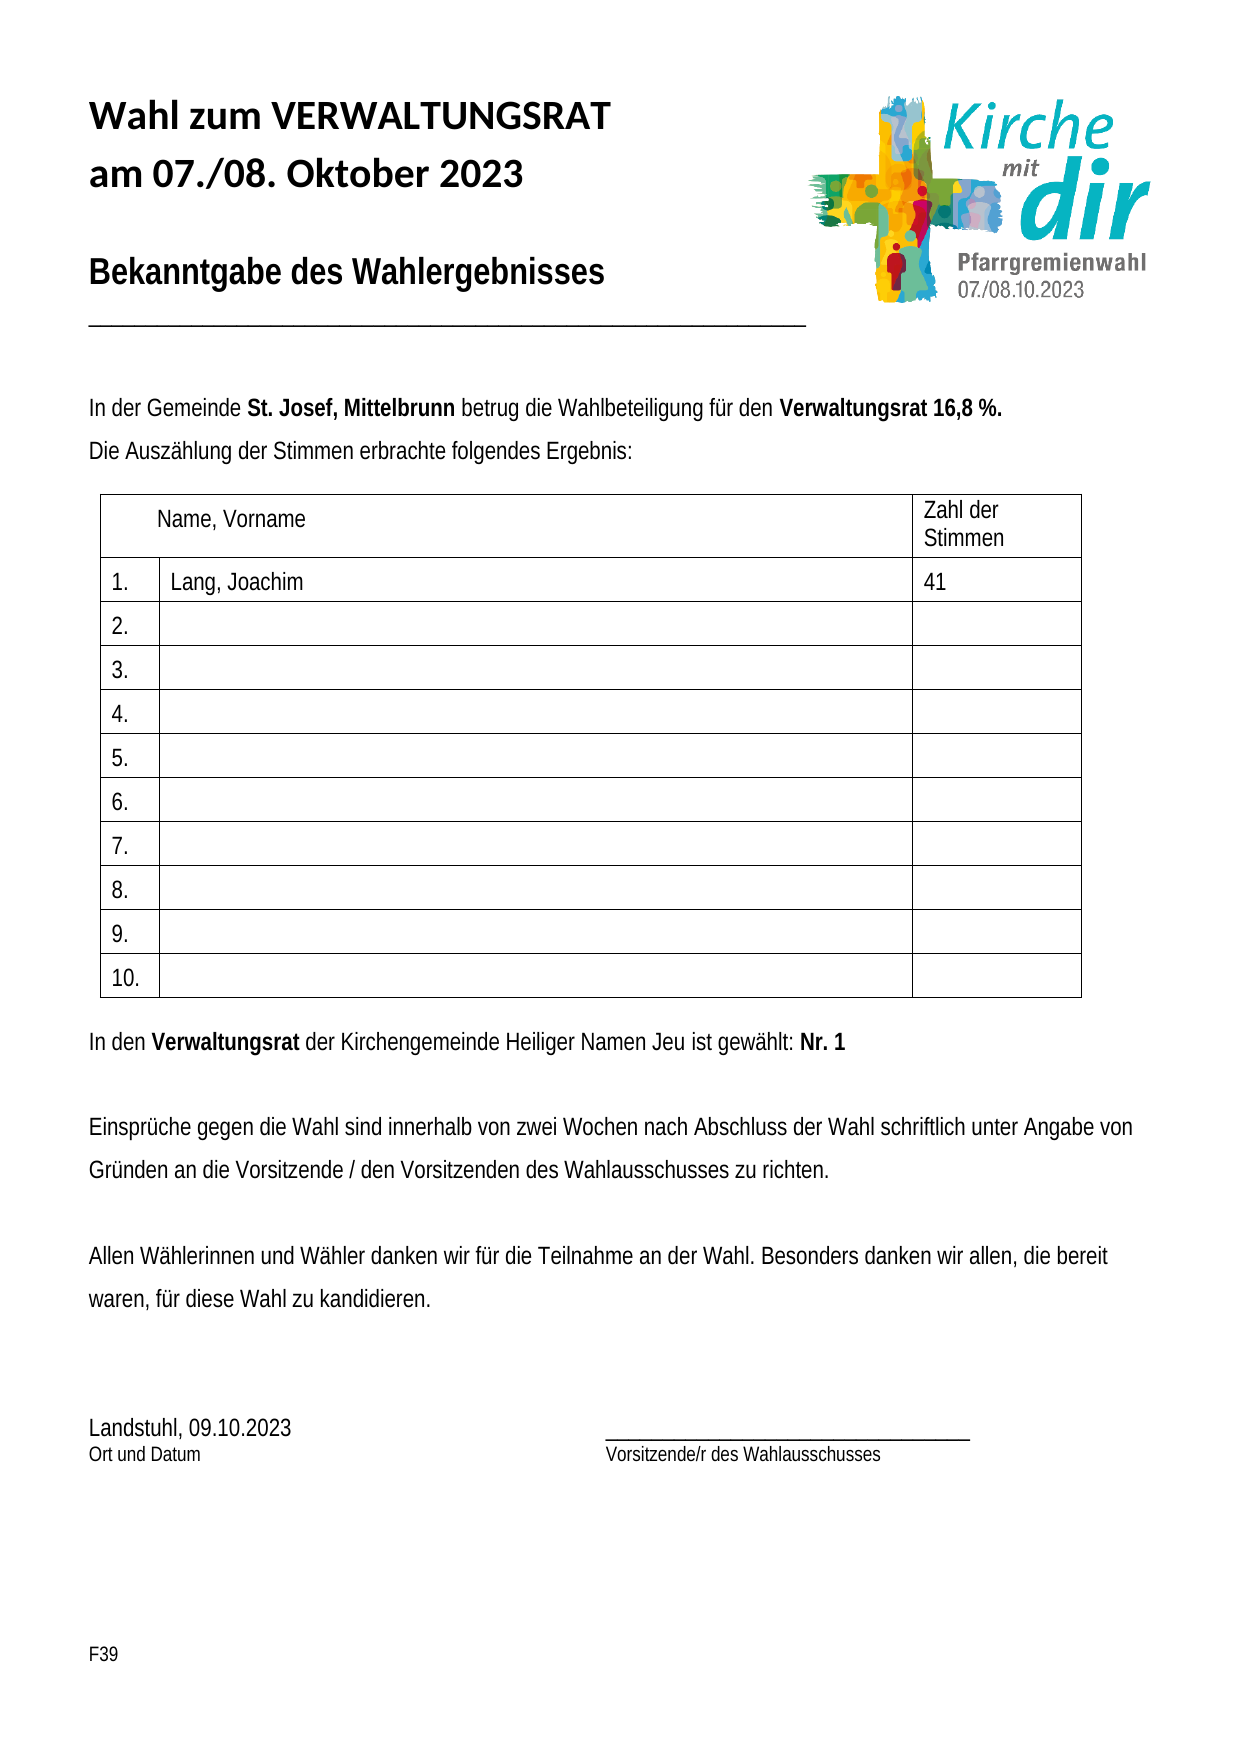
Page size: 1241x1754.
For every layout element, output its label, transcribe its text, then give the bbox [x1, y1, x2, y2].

text In der Gemeinde St. Josef, Mittelbrunn betrug die Wahlbeteiligung für den Verwaltungsrat 16,8 %. [89, 393, 1152, 422]
table_cell [913, 822, 1081, 865]
text am 07./08. Oktober 2023 [89, 147, 1152, 198]
table_cell [913, 734, 1081, 777]
table_cell Lang, Joachim [160, 558, 912, 601]
text Landstuhl, 09.10.2023 ________________________________ [89, 1413, 1152, 1441]
table_cell 1. [101, 558, 159, 601]
text _______________________________________________________________ [89, 299, 1152, 327]
table_cell [913, 910, 1081, 953]
picture [807, 292, 1152, 299]
table_cell 5. [101, 734, 159, 777]
picture [807, 198, 1152, 249]
table_cell 3. [101, 646, 159, 689]
table_header Zahl der Stimmen [913, 495, 1081, 557]
table_cell [913, 778, 1081, 821]
table_cell [913, 602, 1081, 645]
table_cell [160, 646, 912, 689]
table_cell [160, 910, 912, 953]
table_cell [913, 646, 1081, 689]
table_cell 41 [913, 558, 1081, 601]
table_cell 6. [101, 778, 159, 821]
table_cell [160, 778, 912, 821]
text Die Auszählung der Stimmen erbrachte folgendes Ergebnis: [89, 436, 1152, 465]
table_cell [160, 690, 912, 733]
text Allen Wählerinnen und Wähler danken wir für die Teilnahme an der Wahl. Besonders danken wir allen, die bereit waren, für diese Wahl zu kandidieren. [89, 1241, 1152, 1313]
text Einsprüche gegen die Wahl sind innerhalb von zwei Wochen nach Abschluss der Wahl schriftlich unter Angabe von Gründen an die Vorsitzende / den Vorsitzenden des Wahlausschusses zu richten. [89, 1112, 1152, 1184]
table_cell [160, 954, 912, 997]
table_cell 10. [101, 954, 159, 997]
table_cell [913, 954, 1081, 997]
text Ort und Datum Vorsitzende/r des Wahlausschusses [89, 1441, 1152, 1465]
text Wahl zum VERWALTUNGSRAT [89, 89, 1152, 139]
picture [807, 139, 1152, 147]
table_cell 8. [101, 866, 159, 909]
table_cell [160, 822, 912, 865]
table_cell 2. [101, 602, 159, 645]
table_cell [913, 690, 1081, 733]
table_cell [160, 602, 912, 645]
table_cell [913, 866, 1081, 909]
table_header Name, Vorname [101, 495, 912, 557]
table_cell [160, 866, 912, 909]
table_cell 7. [101, 822, 159, 865]
table_cell [160, 734, 912, 777]
text Bekanntgabe des Wahlergebnisses [89, 249, 1152, 292]
text In den Verwaltungsrat der Kirchengemeinde Heiliger Namen Jeu ist gewählt: Nr. 1 [89, 1026, 1152, 1055]
table_cell 9. [101, 910, 159, 953]
table_cell 4. [101, 690, 159, 733]
